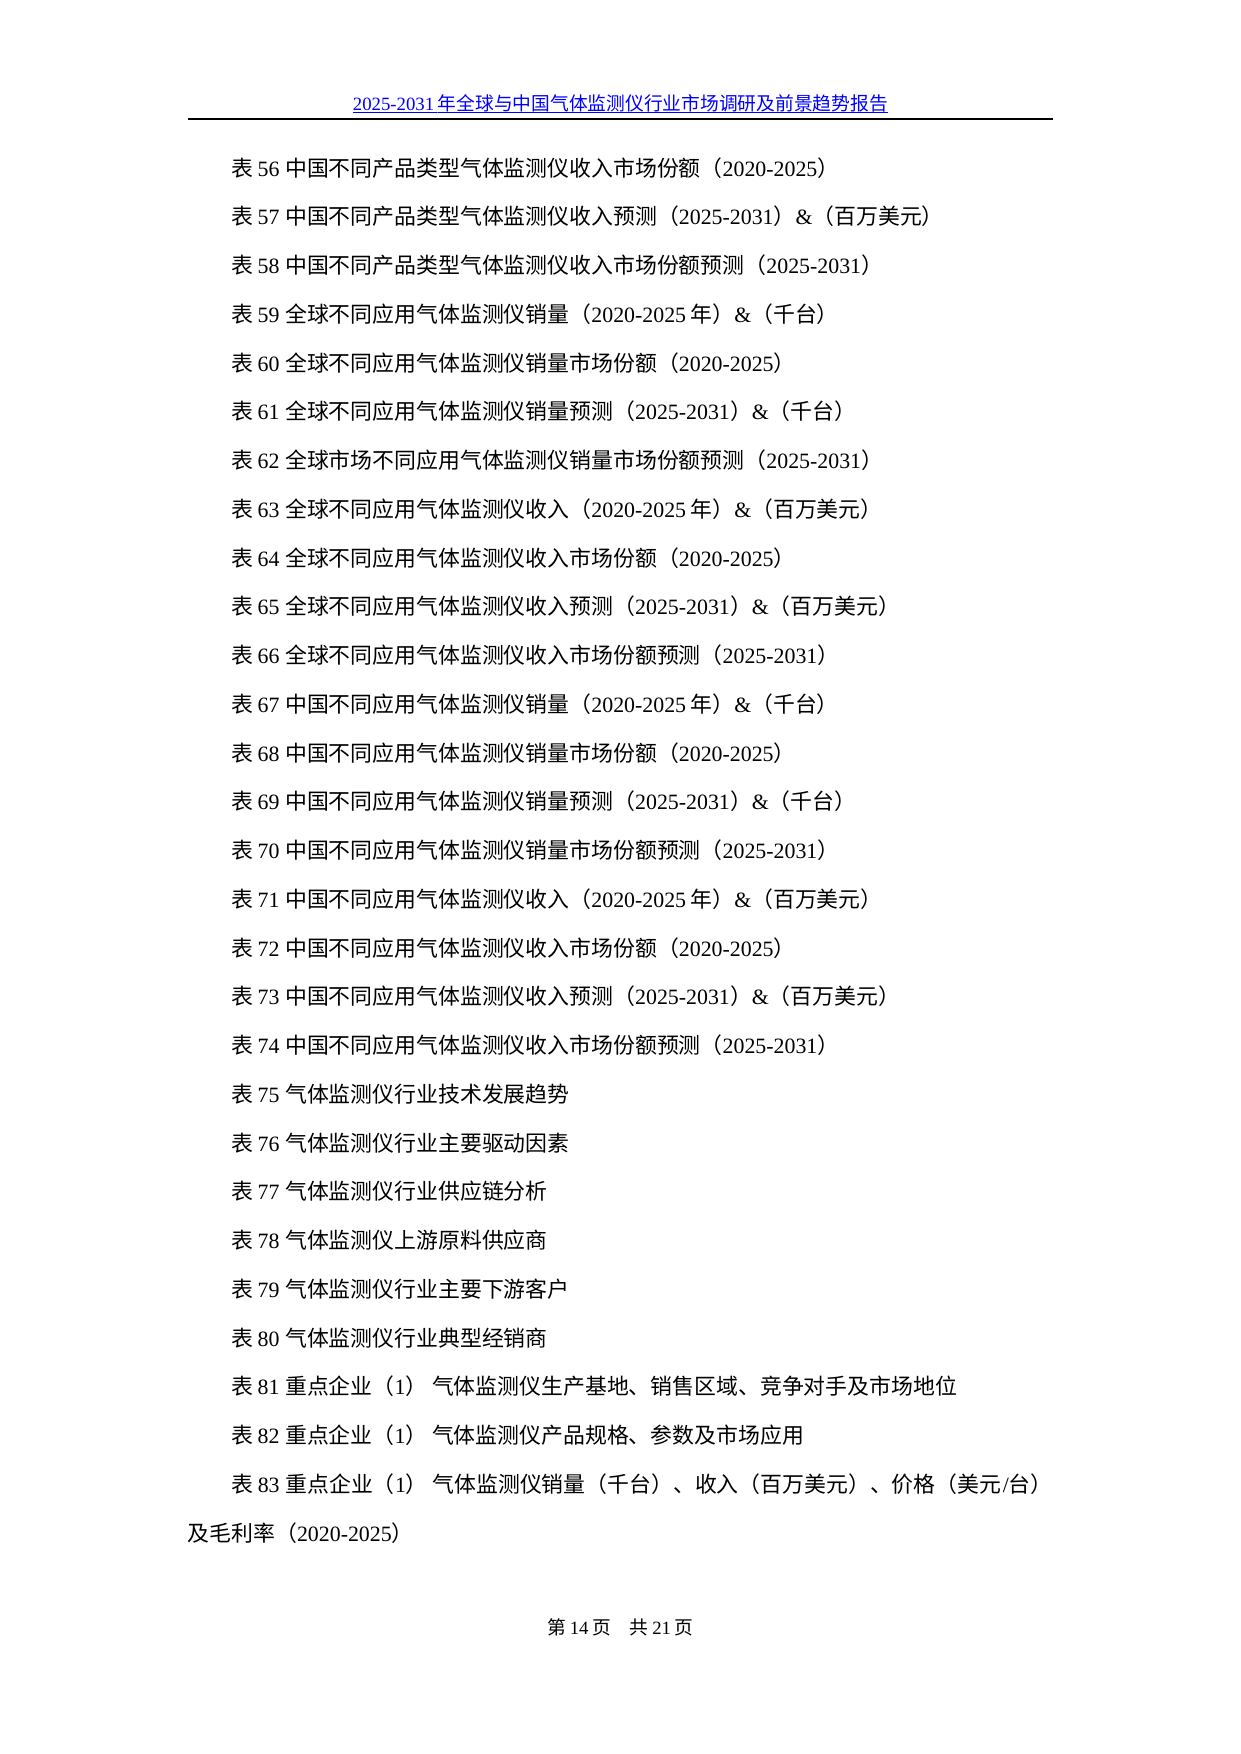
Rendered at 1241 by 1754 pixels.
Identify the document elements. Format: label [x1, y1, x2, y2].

text [187, 150, 1053, 1548]
